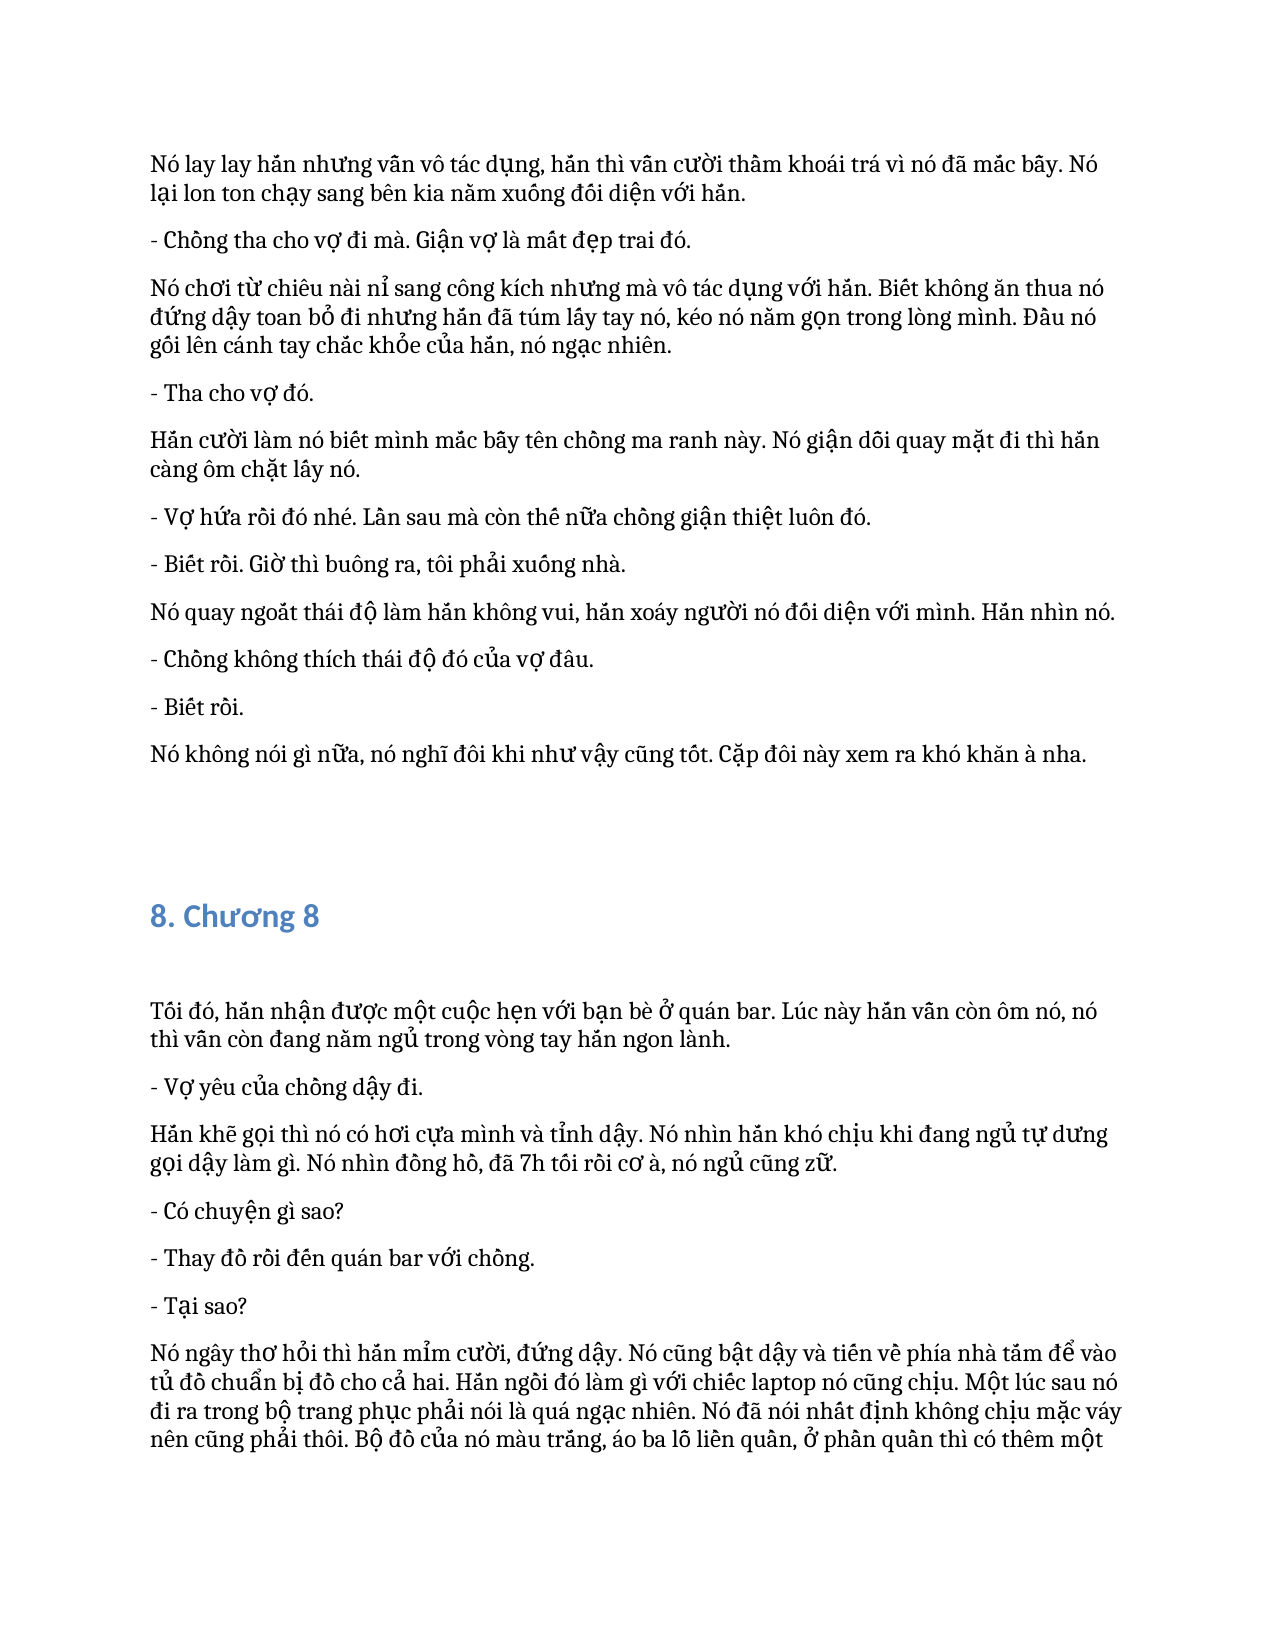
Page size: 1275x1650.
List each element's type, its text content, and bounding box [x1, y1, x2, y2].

text Nó không nói gì nữa, nó nghĩ đôi khi như vậy cũng tốt. Cặp đôi này xem ra khó khăn à nha. [150, 740, 1125, 769]
text - Chồng không thích thái độ đó của vợ đâu. [150, 645, 1125, 674]
text Nó chơi từ chiêu nài nỉ sang công kích nhưng mà vô tác dụng với hắn. Biết không ăn thua nó đứng dậy toan bỏ đi nhưng hắn đã túm lấy tay nó, kéo nó nằm gọn trong lòng mình. Đầu nó gối lên cánh tay chắc khỏe của hắn, nó ngạc nhiên. [150, 274, 1125, 360]
text Hắn khẽ gọi thì nó có hơi cựa mình và tỉnh dậy. Nó nhìn hắn khó chịu khi đang ngủ tự dưng gọi dậy làm gì. Nó nhìn đồng hồ, đã 7h tối rồi cơ à, nó ngủ cũng zữ. [150, 1120, 1125, 1178]
text - Tại sao? [150, 1292, 1125, 1320]
subtitle 8. Chương 8 [150, 894, 1125, 935]
text Nó quay ngoắt thái độ làm hắn không vui, hắn xoáy người nó đối diện với mình. Hắn nhìn nó. [150, 597, 1125, 626]
text Tối đó, hắn nhận được một cuộc hẹn với bạn bè ở quán bar. Lúc này hắn vẫn còn ôm nó, nó thì vẫn còn đang nằm ngủ trong vòng tay hắn ngon lành. [150, 939, 1125, 1054]
text - Chồng tha cho vợ đi mà. Giận vợ là mất đẹp trai đó. [150, 226, 1125, 255]
text - Tha cho vợ đó. [150, 379, 1125, 407]
text Hắn cười làm nó biết mình mắc bẫy tên chồng ma ranh này. Nó giận dỗi quay mặt đi thì hắn càng ôm chặt lấy nó. [150, 426, 1125, 484]
text - Vợ yêu của chồng dậy đi. [150, 1073, 1125, 1102]
text Nó lay lay hắn nhưng vẫn vô tác dụng, hắn thì vẫn cười thầm khoái trá vì nó đã mắc bẫy. Nó lại lon ton chạy sang bên kia nằm xuống đối diện với hắn. [150, 150, 1125, 207]
text - Có chuyện gì sao? [150, 1197, 1125, 1225]
text - Thay đồ rồi đến quán bar với chồng. [150, 1244, 1125, 1273]
text - Biết rồi. [150, 692, 1125, 721]
text - Biết rồi. Giờ thì buông ra, tôi phải xuống nhà. [150, 550, 1125, 579]
text - Vợ hứa rồi đó nhé. Lần sau mà còn thế nữa chồng giận thiệt luôn đó. [150, 502, 1125, 531]
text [150, 1339, 1125, 1454]
